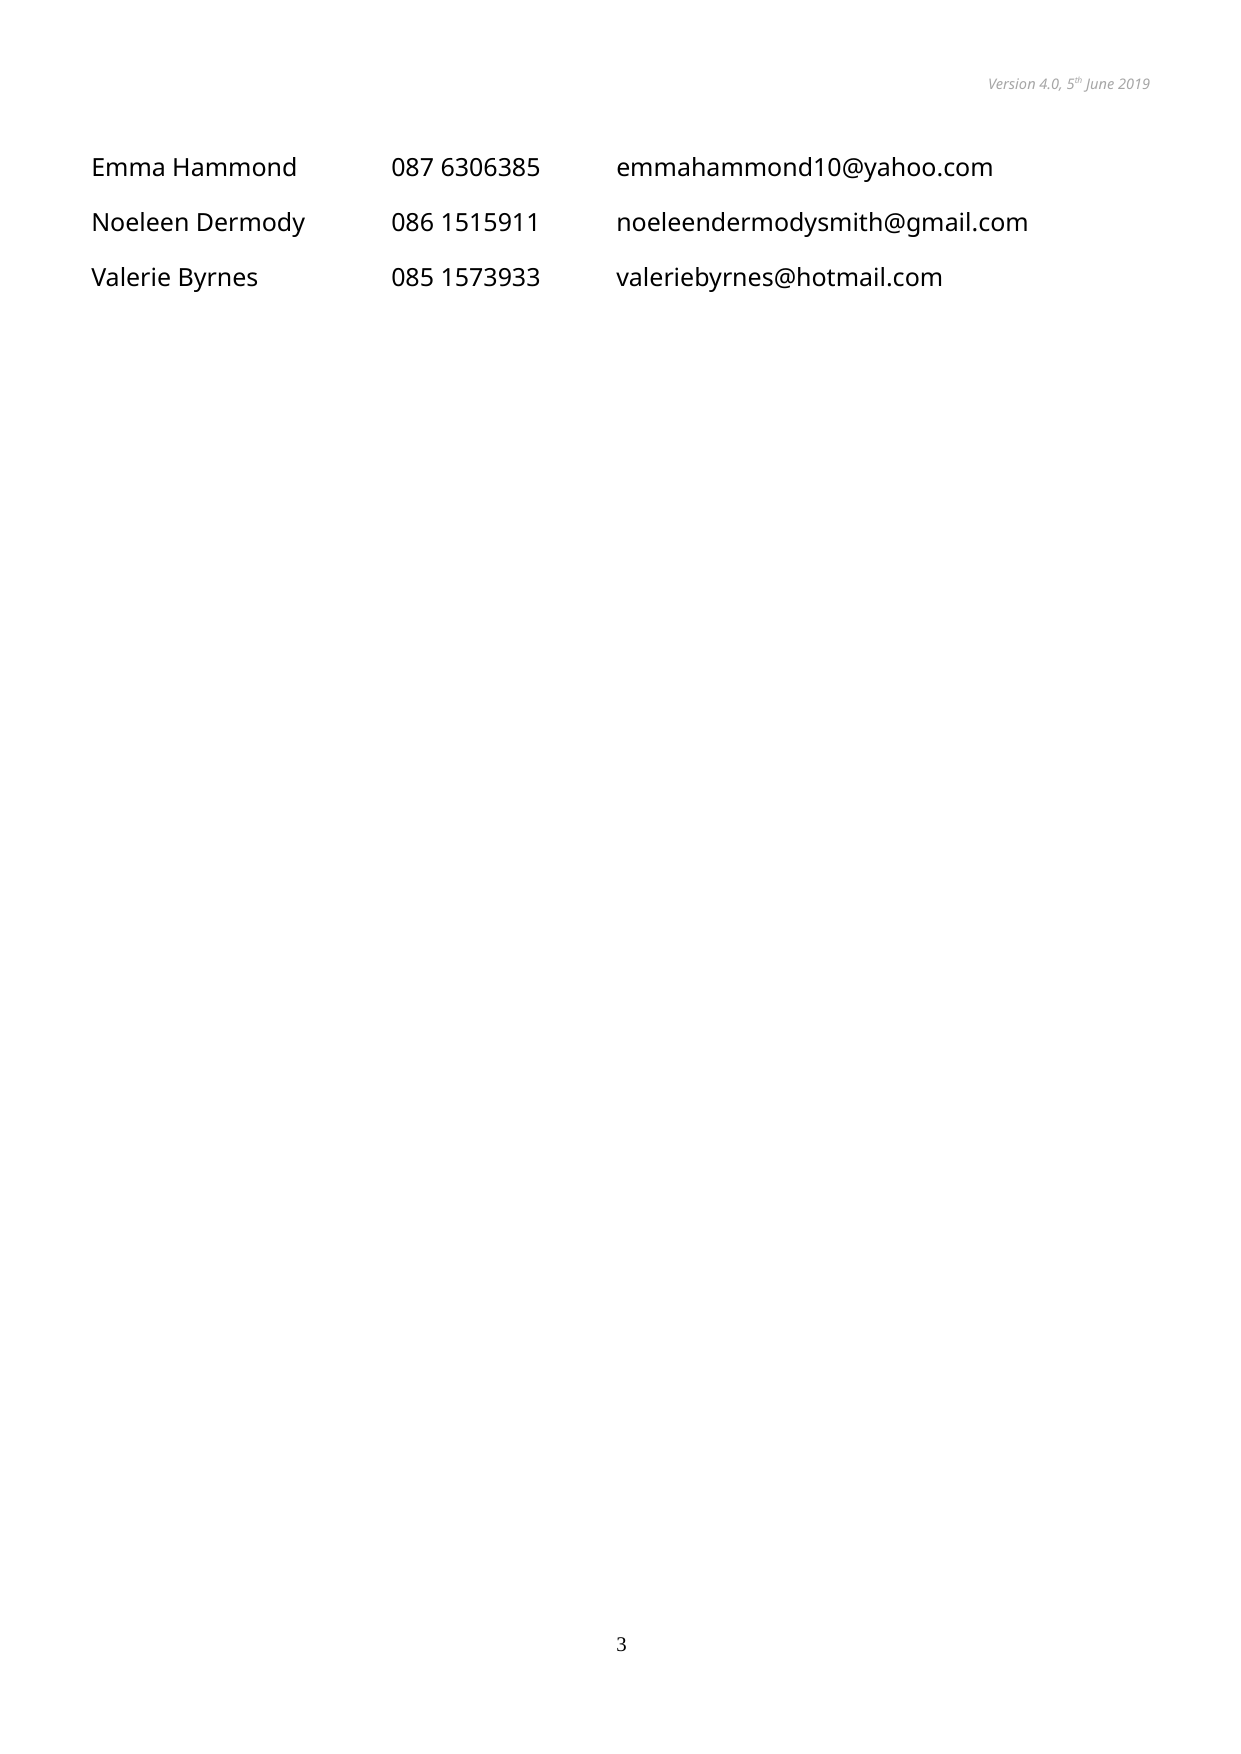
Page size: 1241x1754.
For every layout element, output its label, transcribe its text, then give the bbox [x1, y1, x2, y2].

text Emma Hammond 087 6306385 emmahammond10@yahoo.com [91, 150, 1152, 184]
text Noeleen Dermody 086 1515911 noeleendermodysmith@gmail.com [91, 205, 1152, 239]
text Valerie Byrnes 085 1573933 valeriebyrnes@hotmail.com [91, 260, 1152, 294]
